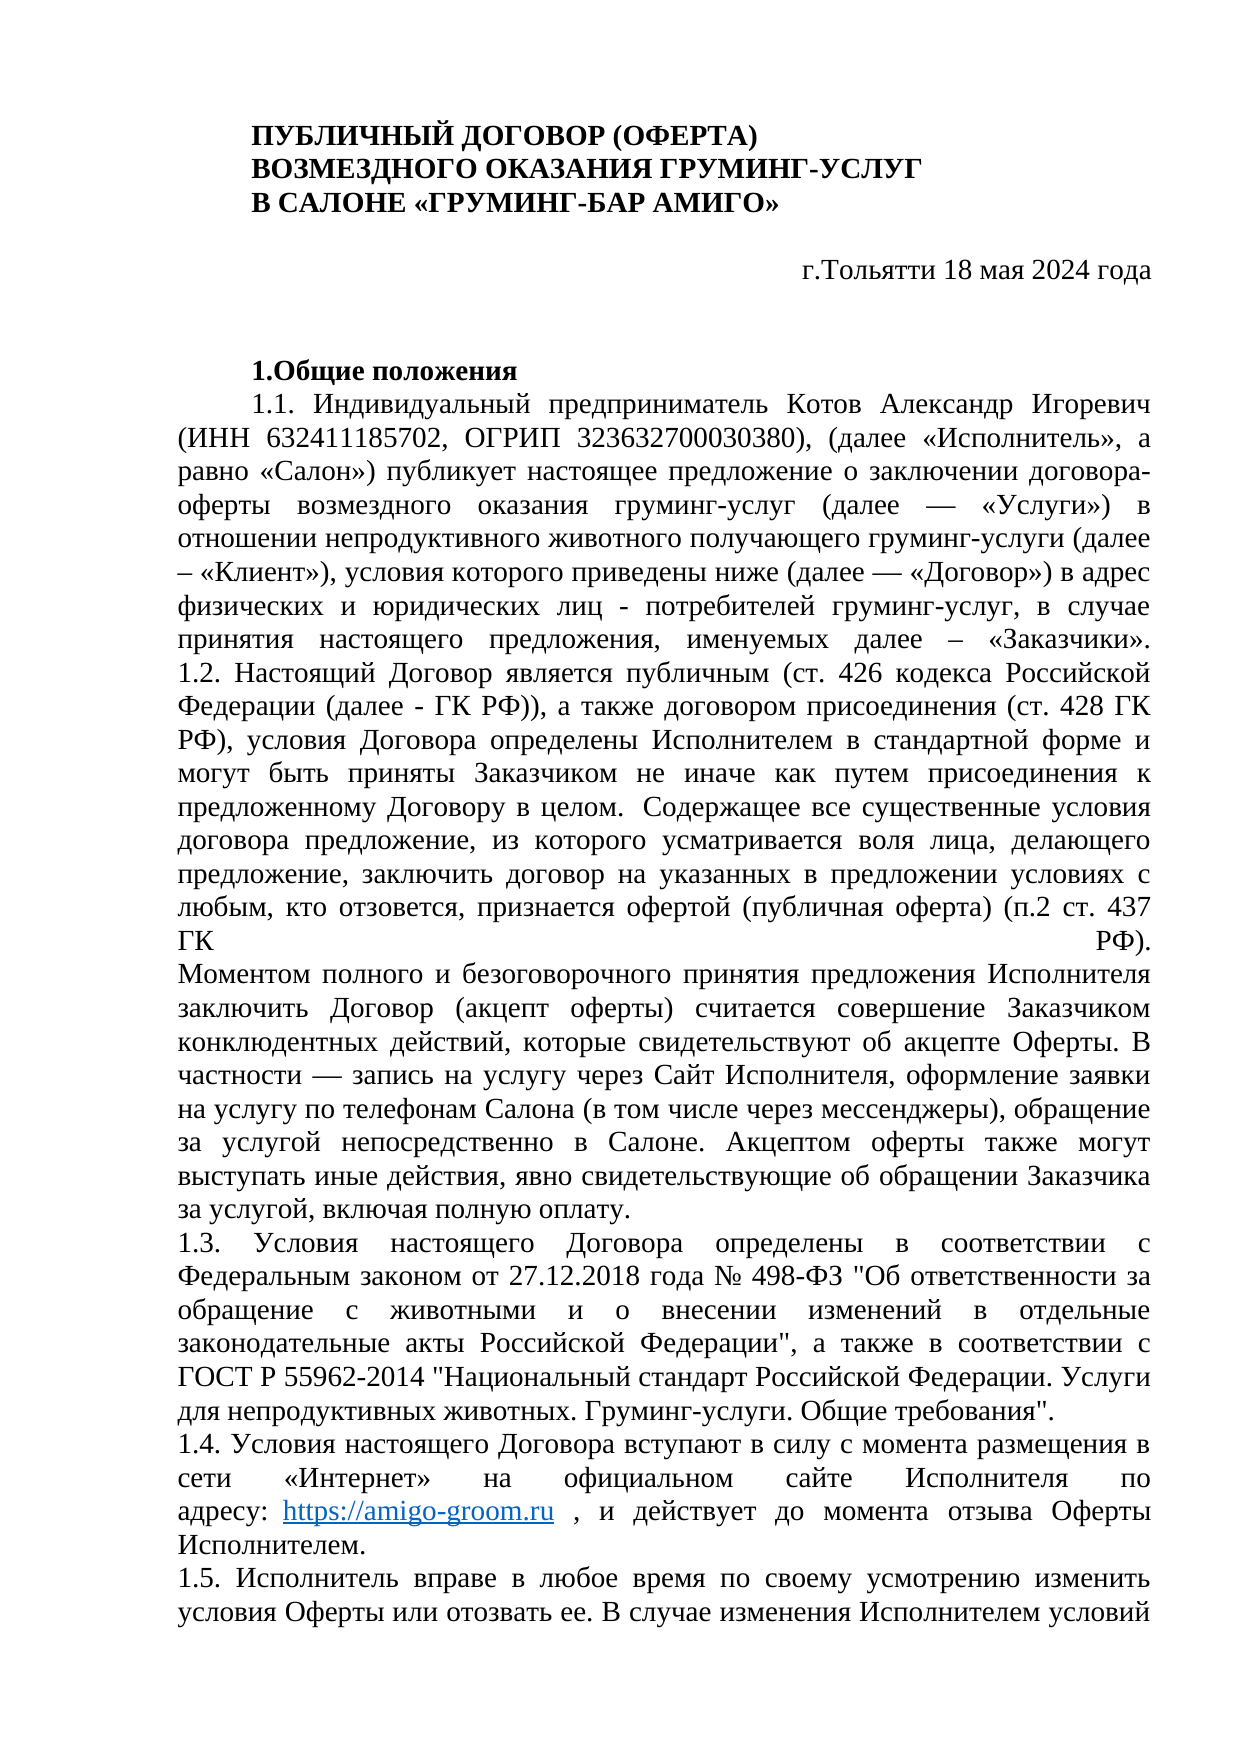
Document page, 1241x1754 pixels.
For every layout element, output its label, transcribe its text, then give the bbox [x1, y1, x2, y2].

text ВОЗМЕЗДНОГО ОКАЗАНИЯ ГРУМИНГ-УСЛУГ [177, 152, 1152, 185]
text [177, 386, 1152, 1627]
text 1.Общие положения [177, 353, 1152, 386]
text ПУБЛИЧНЫЙ ДОГОВОР (ОФЕРТА) [177, 118, 1152, 152]
text В САЛОНЕ «ГРУМИНГ-БАР АМИГО» [177, 185, 1152, 219]
text г.Тольятти 18 мая 2024 года [177, 219, 1152, 353]
